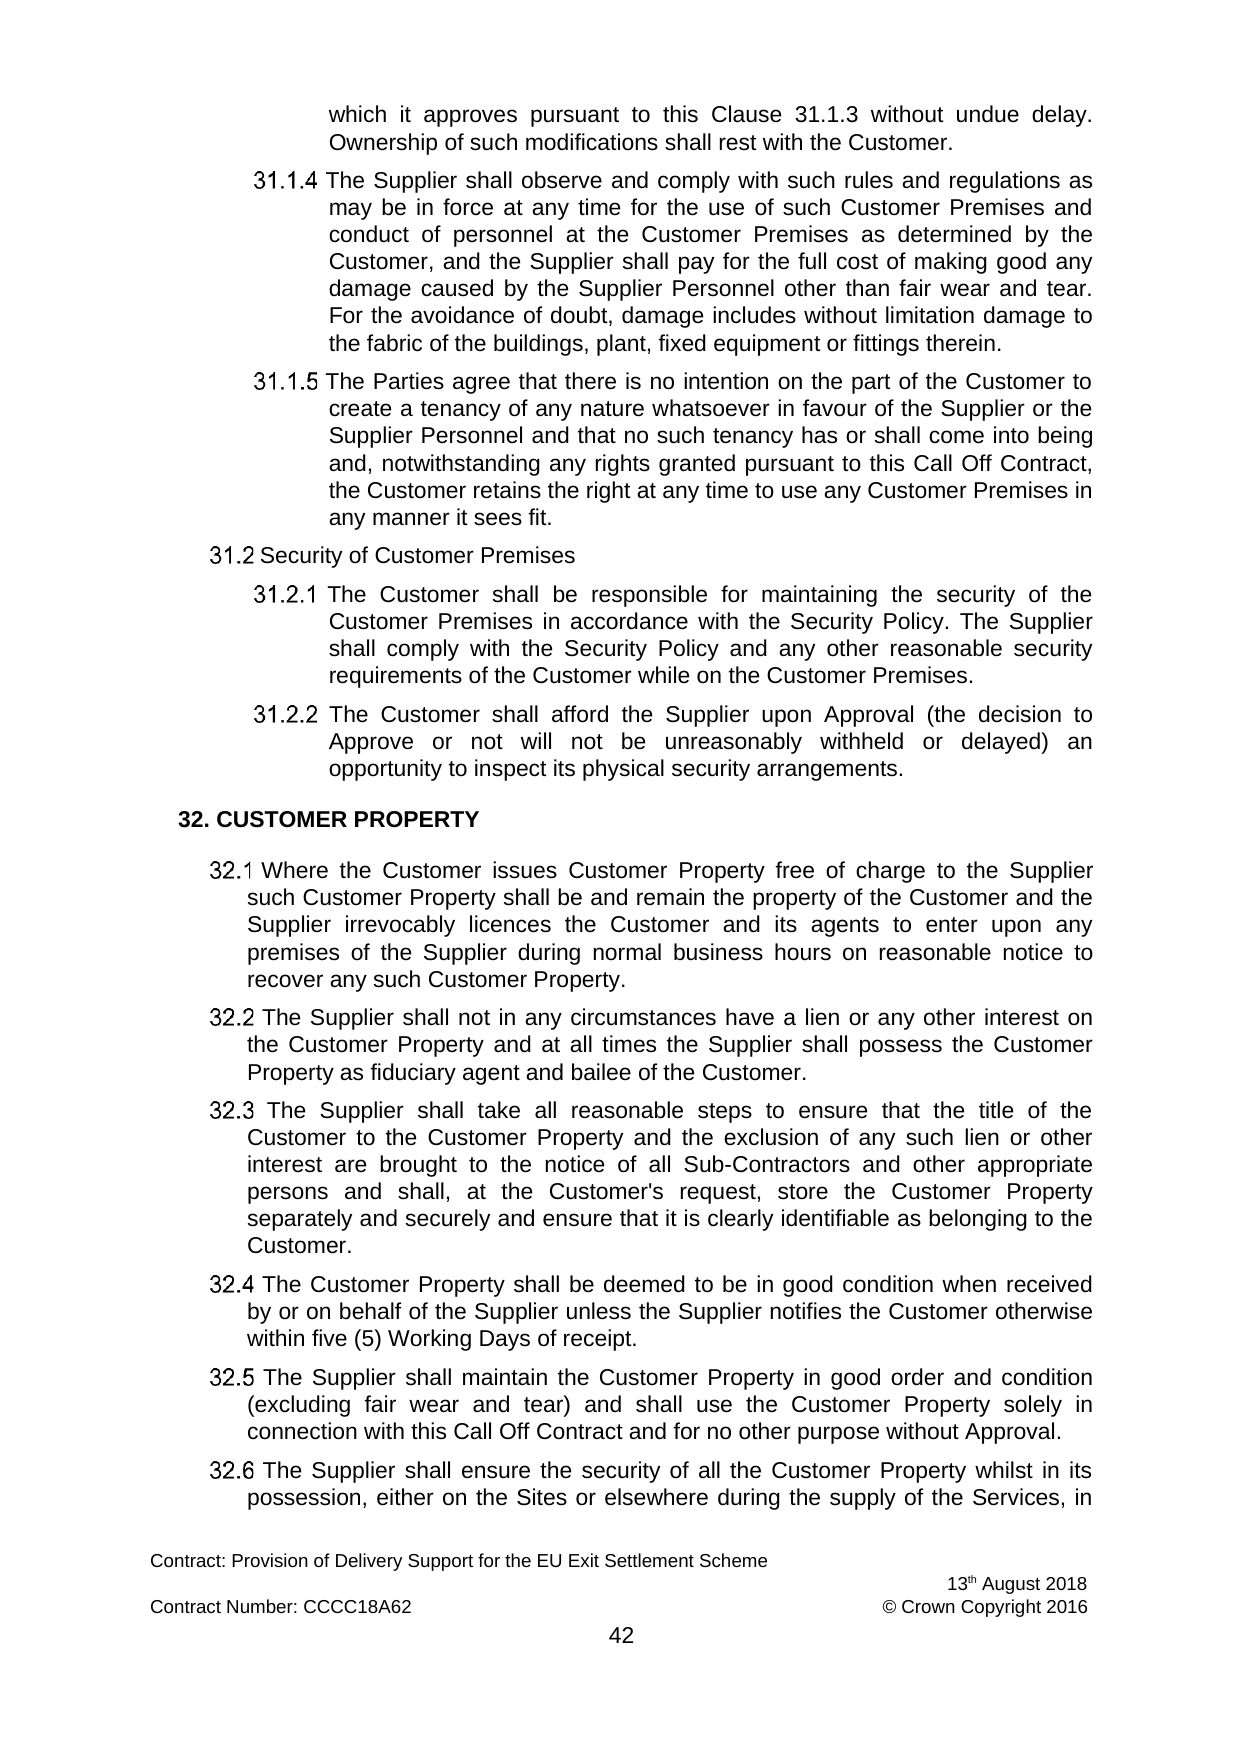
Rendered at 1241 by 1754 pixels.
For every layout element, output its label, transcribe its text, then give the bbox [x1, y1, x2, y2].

picture [253, 584, 314, 603]
picture [209, 1007, 254, 1026]
text The Parties agree that there is no intention on the part of the Customer to create a tenancy of any nature whatsoever in favour of the Supplier or the Supplier Personnel and that no such tenancy has or shall come into being and, notwithstanding any rights granted pursuant to this Call Off Contract, the Customer retains the right at any time to use any Customer Premises in any manner it sees fit. [254, 368, 1094, 530]
picture [253, 170, 317, 189]
picture [209, 1274, 254, 1293]
text The Supplier shall not in any circumstances have a lien or any other interest on the Customer Property and at all times the Supplier shall possess the Customer Property as fiduciary agent and bailee of the Customer. [209, 1004, 1094, 1085]
text The Customer shall be responsible for maintaining the security of the Customer Premises in accordance with the Security Policy. The Supplier shall comply with the Security Policy and any other reasonable security requirements of the Customer while on the Customer Premises. [254, 581, 1094, 688]
text The Supplier shall observe and comply with such rules and regulations as may be in force at any time for the use of such Customer Premises and conduct of personnel at the Customer Premises as determined by the Customer, and the Supplier shall pay for the full cost of making good any damage caused by the Supplier Personnel other than fair wear and tear. For the avoidance of doubt, damage includes without limitation damage to the fabric of the buildings, plant, fixed equipment or fittings therein. [254, 167, 1094, 356]
subtitle 32. CUSTOMER PROPERTY [178, 806, 1094, 832]
text The Supplier shall take all reasonable steps to ensure that the title of the Customer to the Customer Property and the exclusion of any such lien or other interest are brought to the notice of all Sub-Contractors and other appropriate persons and shall, at the Customer's request, store the Customer Property separately and securely and ensure that it is clearly identifiable as belonging to the Customer. [209, 1097, 1094, 1259]
picture [253, 371, 318, 390]
text Where the Customer issues Customer Property free of charge to the Supplier such Customer Property shall be and remain the property of the Customer and the Supplier irrevocably licences the Customer and its agents to enter upon any premises of the Supplier during normal business hours on reasonable notice to recover any such Customer Property. [209, 857, 1094, 992]
text The Customer Property shall be deemed to be in good condition when received by or on behalf of the Supplier unless the Supplier notifies the Customer otherwise within five (5) Working Days of receipt. [209, 1271, 1094, 1352]
picture [209, 1460, 254, 1479]
text The Customer shall afford the Supplier upon Approval (the decision to Approve or not will not be unreasonably withheld or delayed) an opportunity to inspect its physical security arrangements. [254, 701, 1094, 781]
text The Supplier shall maintain the Customer Property in good order and condition (excluding fair wear and tear) and shall use the Customer Property solely in connection with this Call Off Contract and for no other purpose without Approval. [209, 1364, 1094, 1444]
picture [209, 860, 251, 879]
picture [209, 1367, 254, 1386]
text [254, 101, 1094, 155]
text Security of Customer Premises [209, 542, 1094, 569]
picture [209, 1100, 254, 1119]
picture [253, 704, 317, 723]
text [209, 1457, 1094, 1510]
picture [209, 545, 254, 564]
